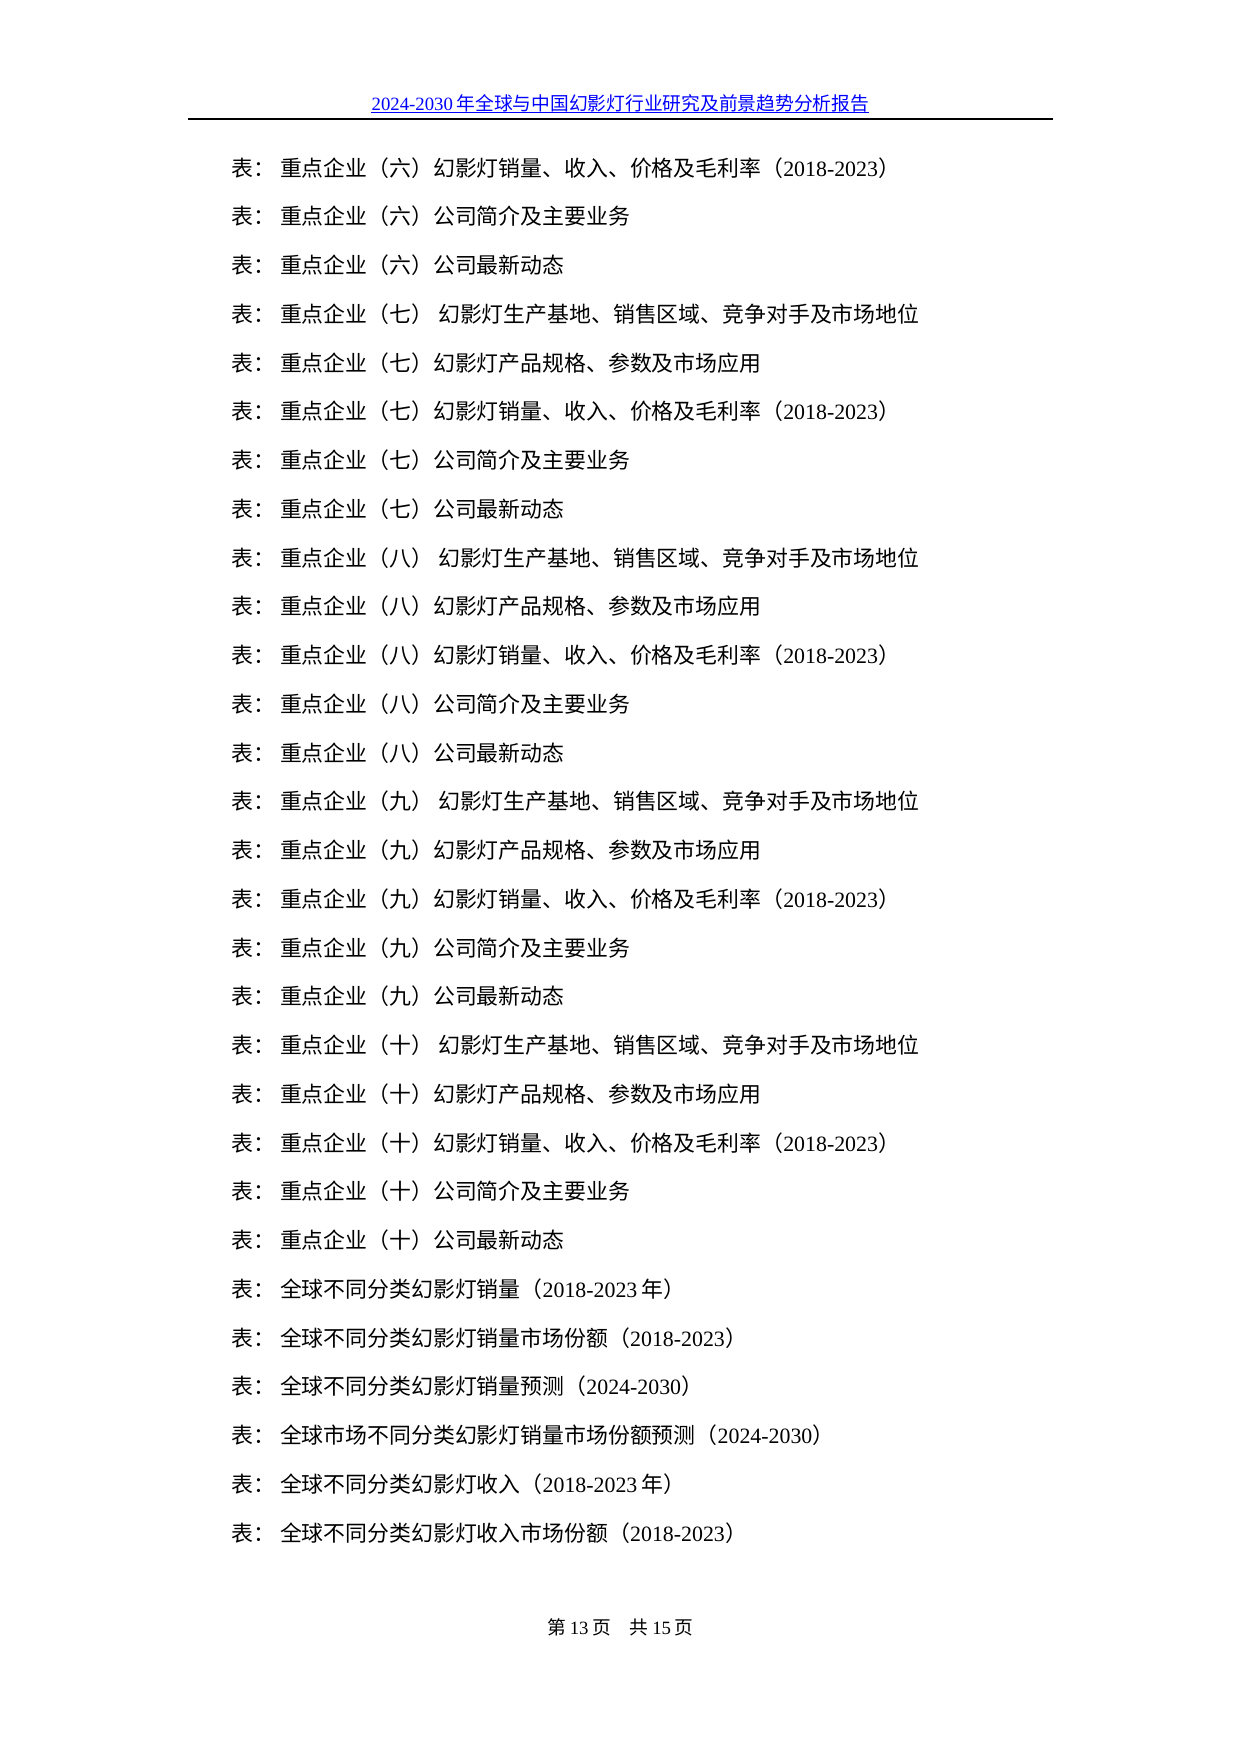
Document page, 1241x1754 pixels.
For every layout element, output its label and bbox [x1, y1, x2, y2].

text [187, 150, 1053, 1548]
